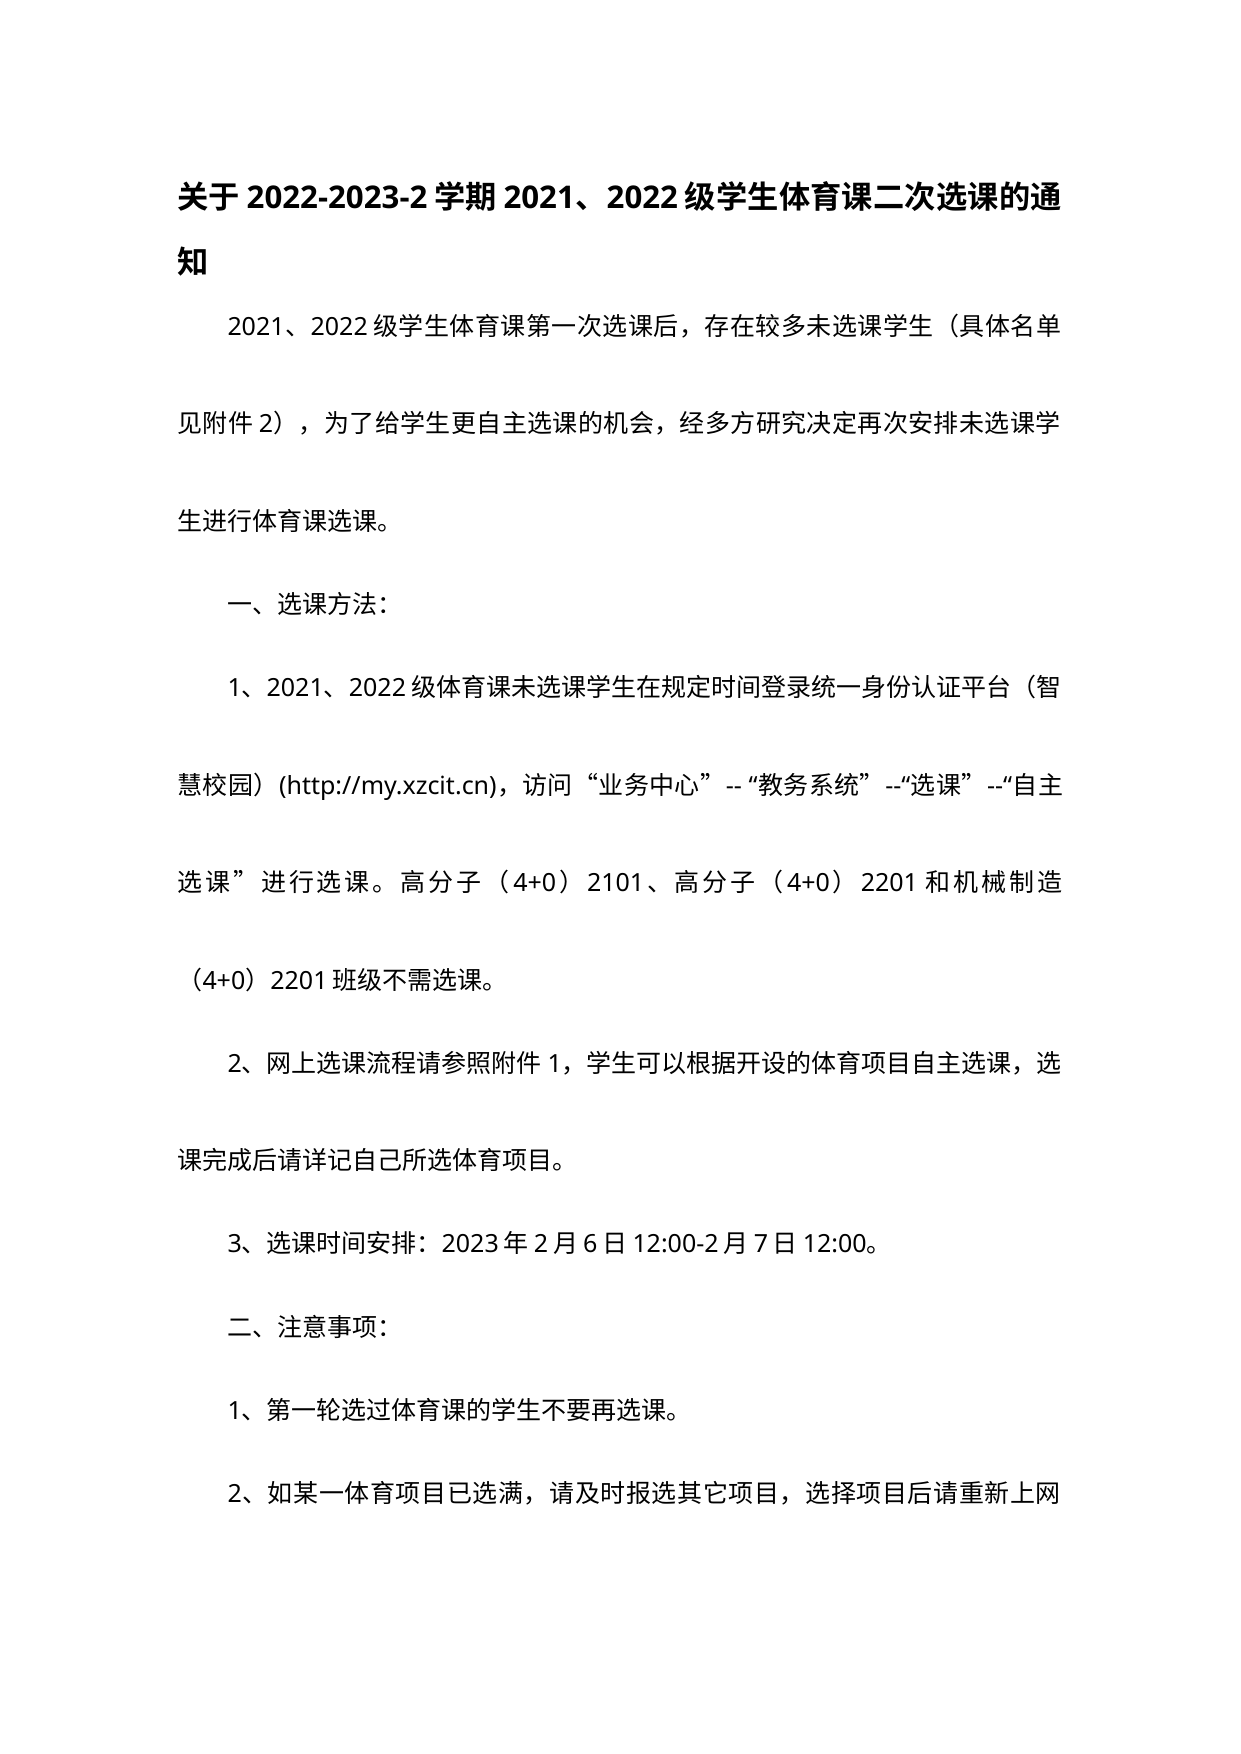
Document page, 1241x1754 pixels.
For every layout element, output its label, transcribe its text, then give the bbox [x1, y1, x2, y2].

text 2021、2022级学生体育课第一次选课后，存在较多未选课学生（具体名单见附件2），为了给学生更自主选课的机会，经多方研究决定再次安排未选课学生进行体育课选课。 [177, 292, 1063, 552]
text 关于2022-2023-2学期2021、2022级学生体育课二次选课的通知 [177, 162, 1063, 292]
text 二、注意事项： [177, 1293, 1063, 1358]
text 3、选课时间安排：2023年2月6日12:00-2月7日12:00。 [177, 1209, 1063, 1274]
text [177, 1459, 1063, 1524]
text 2、网上选课流程请参照附件1，学生可以根据开设的体育项目自主选课，选课完成后请详记自己所选体育项目。 [177, 1029, 1063, 1191]
text 1、第一轮选过体育课的学生不要再选课。 [177, 1376, 1063, 1441]
text 一、选课方法： [177, 570, 1063, 635]
text 1、2021、2022级体育课未选课学生在规定时间登录统一身份认证平台（智慧校园）(http://my.xzcit.cn)，访问“业务中心”-- “教务系统”--“选课”--“自主选课”进行选课。高分子（4+0）2101、高分子（4+0）2201和机械制造（4+0）2201班级不需选课。 [177, 653, 1063, 1011]
